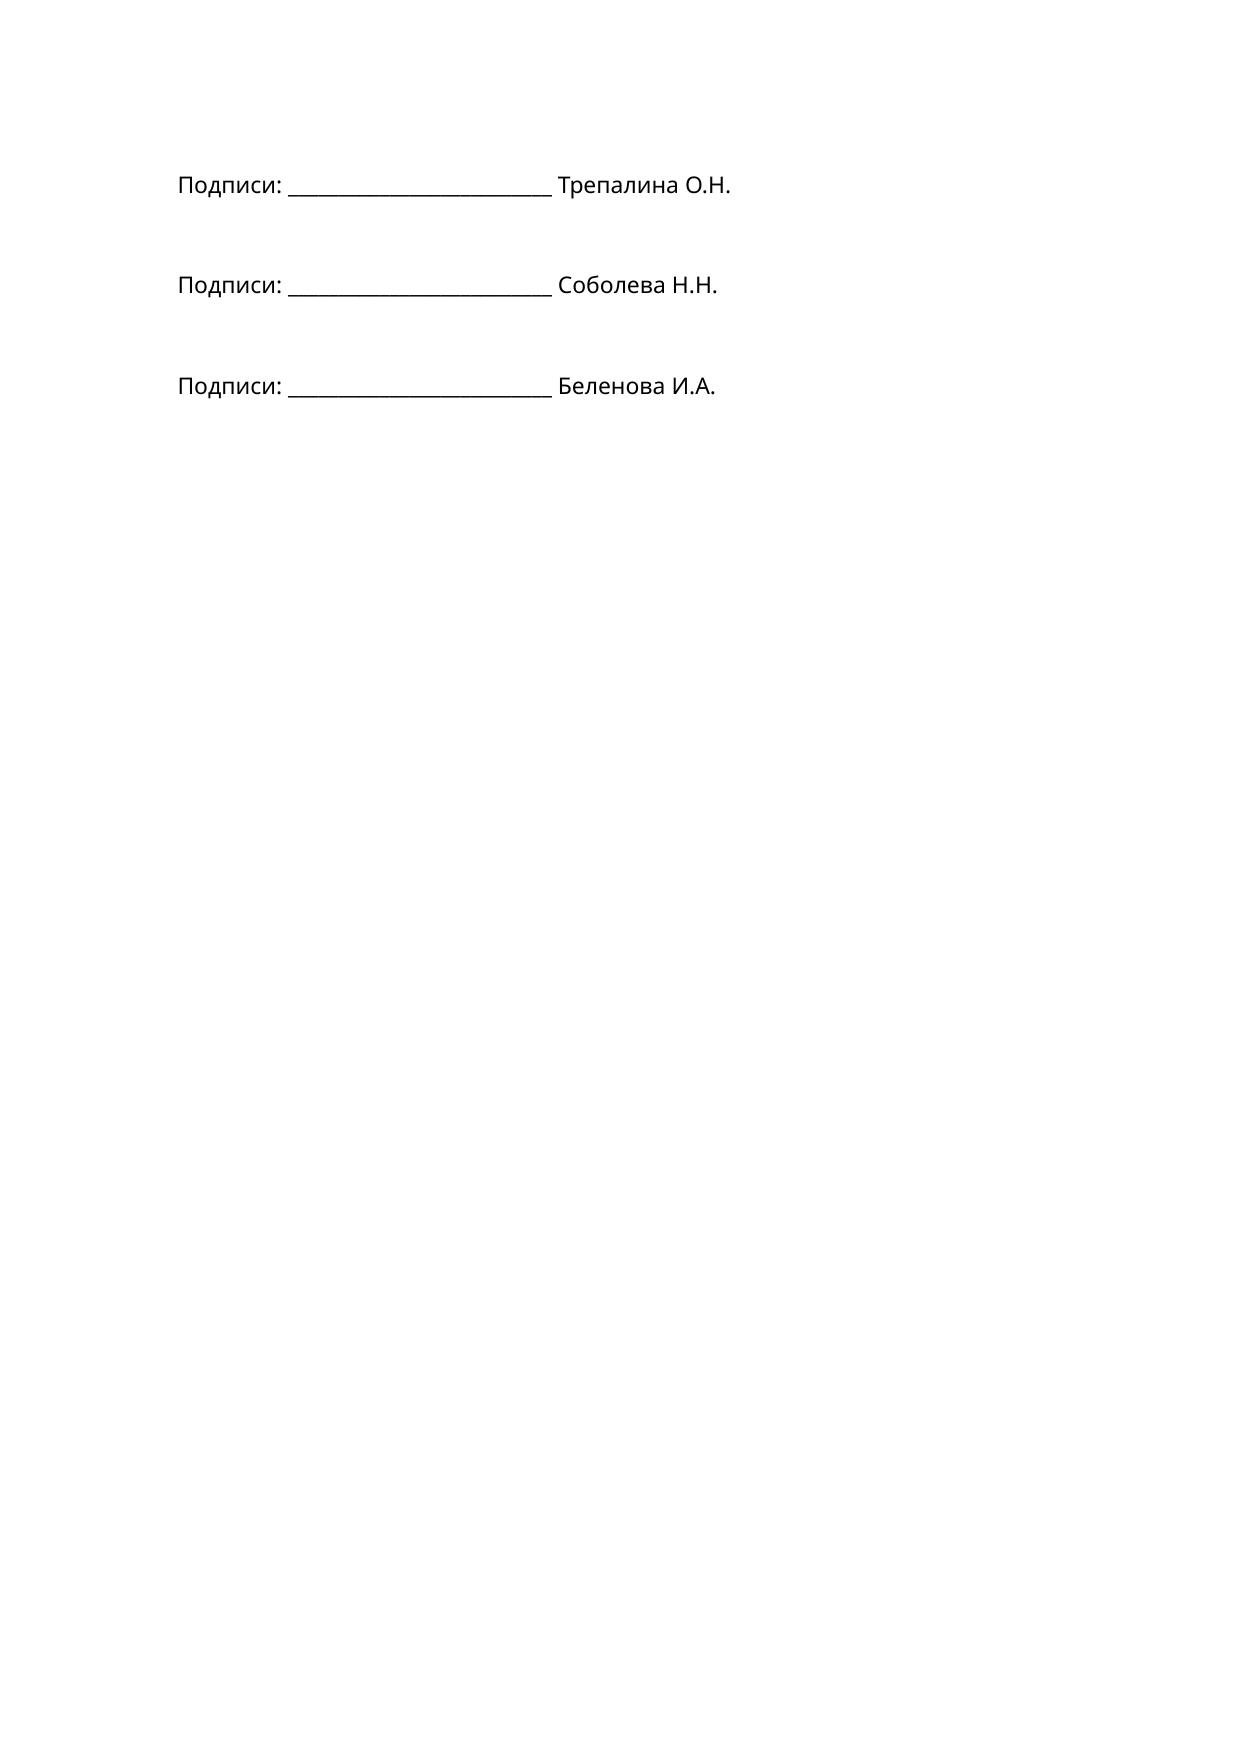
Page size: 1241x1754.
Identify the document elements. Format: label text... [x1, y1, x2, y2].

text Подписи: __________________________ Соболева Н.Н. [177, 269, 1152, 301]
text Подписи: __________________________ Трепалина О.Н. [177, 168, 1152, 200]
text Подписи: __________________________ Беленова И.А. [177, 370, 1152, 401]
